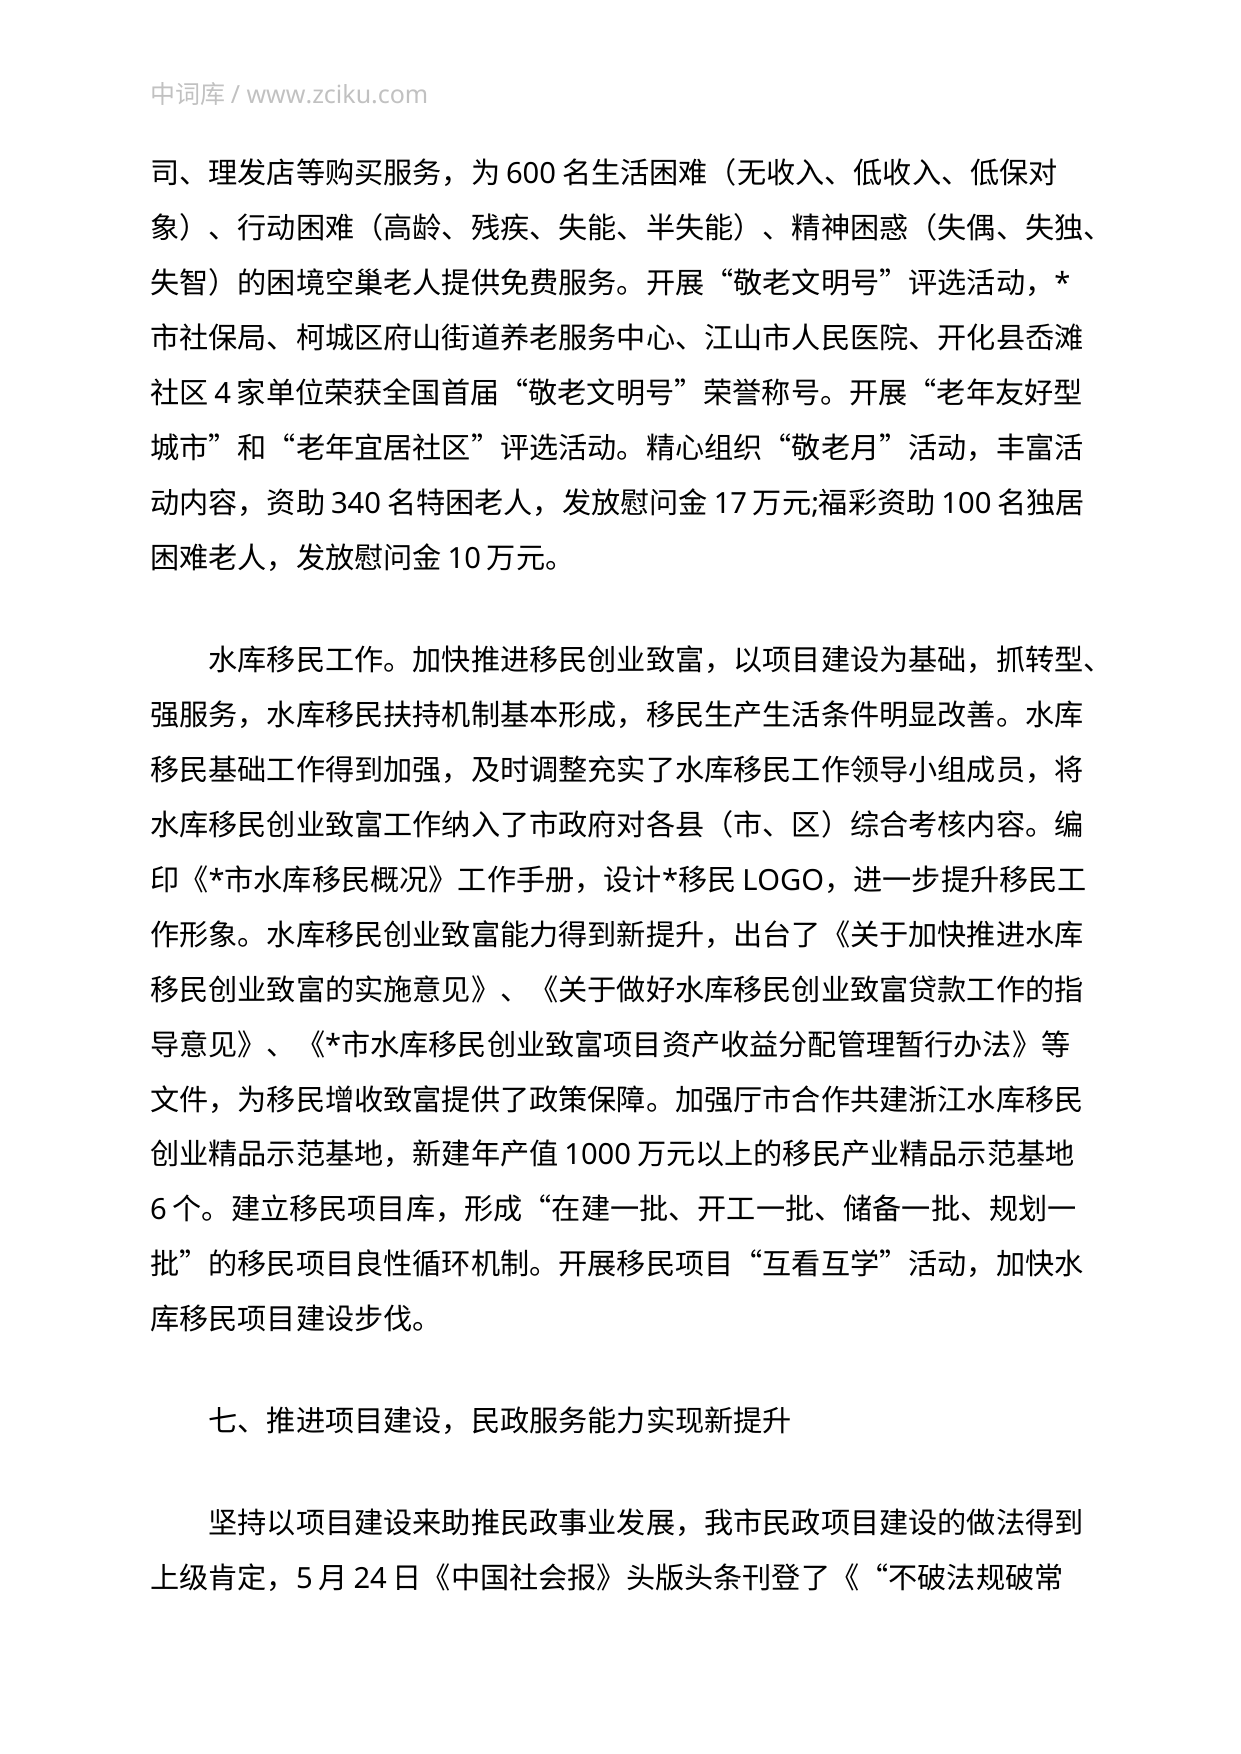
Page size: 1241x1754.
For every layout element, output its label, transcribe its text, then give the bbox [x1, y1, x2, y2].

text 七、推进项目建设，民政服务能力实现新提升 [150, 1398, 1090, 1440]
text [150, 150, 1090, 577]
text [150, 1499, 1090, 1597]
text 水库移民工作。加快推进移民创业致富，以项目建设为基础，抓转型、强服务，水库移民扶持机制基本形成，移民生产生活条件明显改善。水库移民基础工作得到加强，及时调整充实了水库移民工作领导小组成员，将水库移民创业致富工作纳入了市政府对各县（市、区）综合考核内容。编印《*市水库移民概况》工作手册，设计*移民LOGO，进一步提升移民工作形象。水库移民创业致富能力得到新提升，出台了《关于加快推进水库移民创业致富的实施意见》、《关于做好水库移民创业致富贷款工作的指导意见》、《*市水库移民创业致富项目资产收益分配管理暂行办法》等文件，为移民增收致富提供了政策保障。加强厅市合作共建浙江水库移民创业精品示范基地，新建年产值1000万元以上的移民产业精品示范基地6个。建立移民项目库，形成“在建一批、开工一批、储备一批、规划一批”的移民项目良性循环机制。开展移民项目“互看互学”活动，加快水库移民项目建设步伐。 [150, 637, 1090, 1338]
